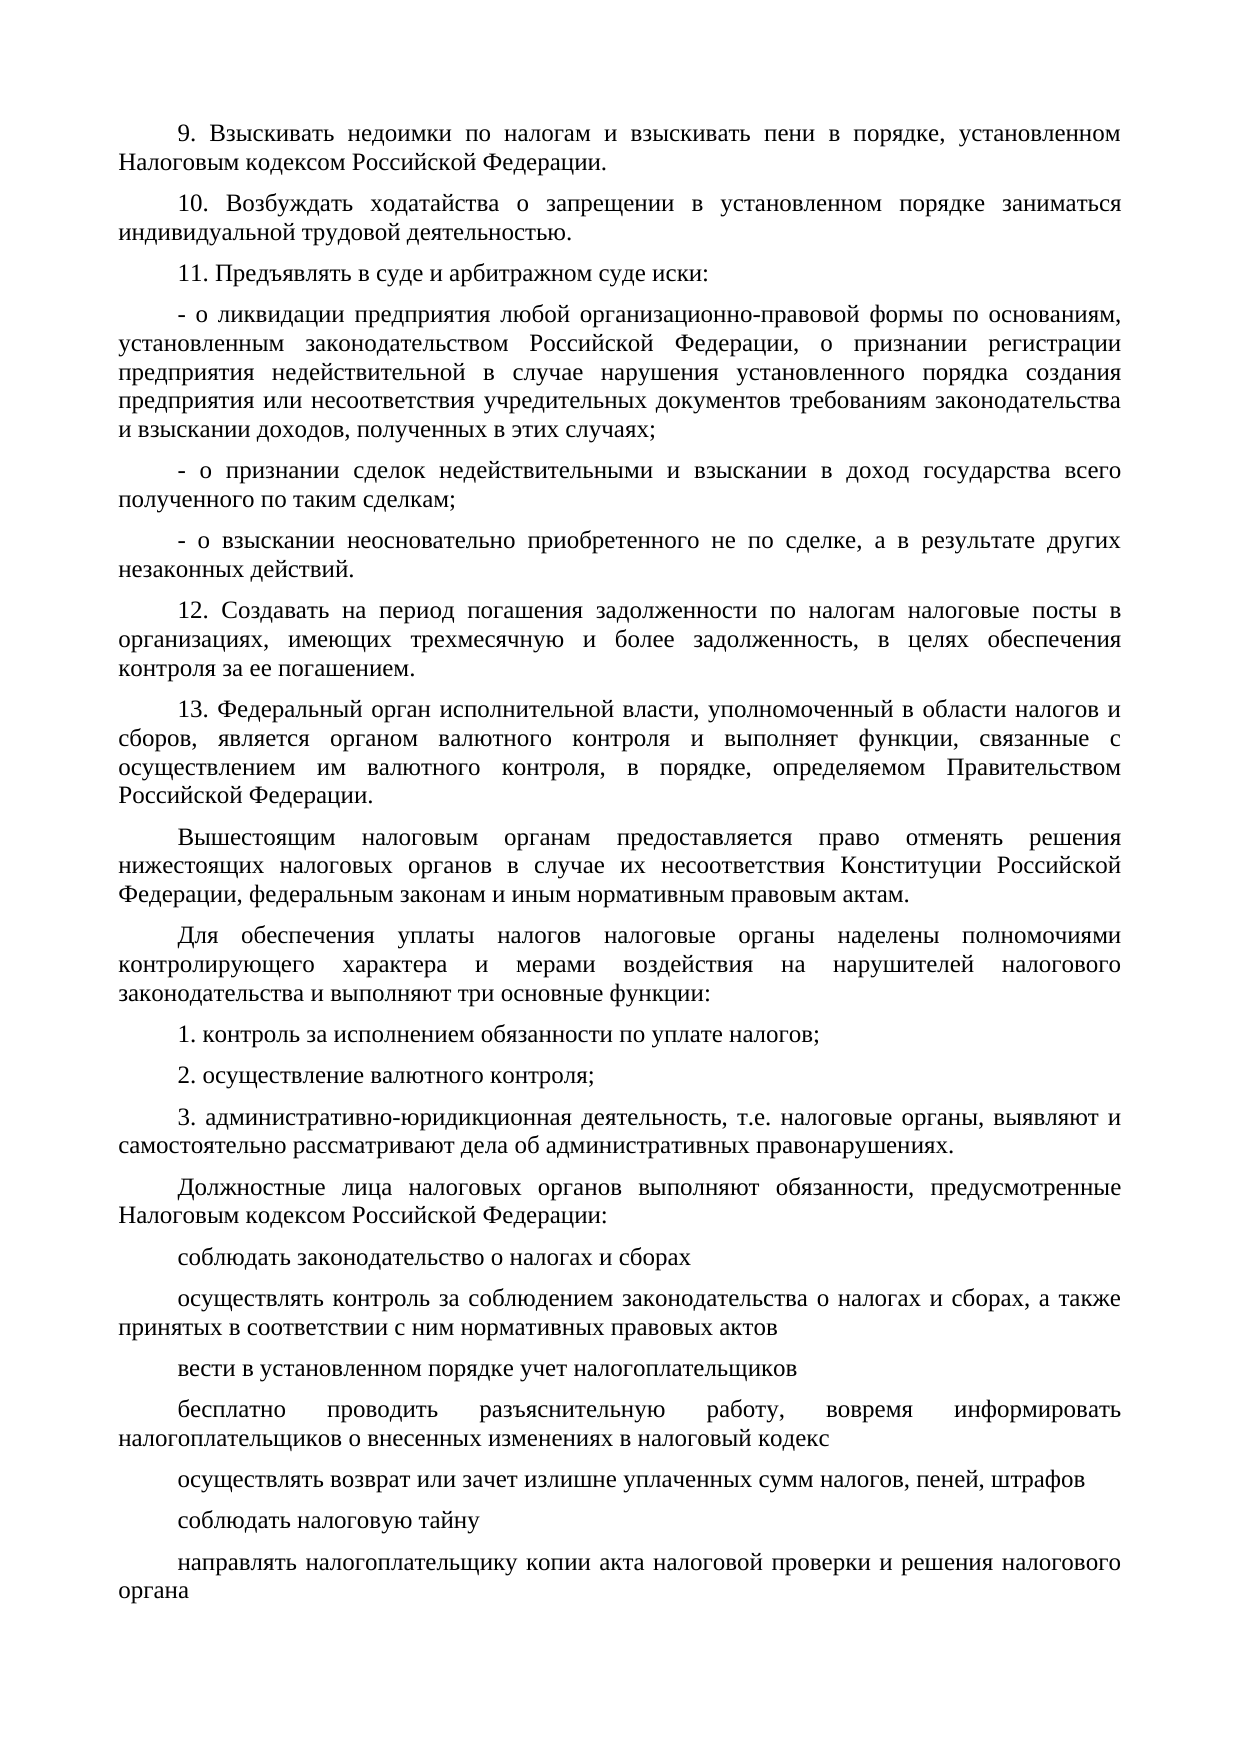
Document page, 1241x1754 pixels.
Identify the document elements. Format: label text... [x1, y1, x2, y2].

text вести в установленном порядке учет налогоплательщиков [118, 1353, 1122, 1382]
text направлять налогоплательщику копии акта налоговой проверки и решения налогового органа [118, 1547, 1122, 1604]
text 2. осуществление валютного контроля; [118, 1061, 1122, 1089]
text соблюдать налоговую тайну [118, 1506, 1122, 1534]
text 10. Возбуждать ходатайства о запрещении в установленном порядке заниматься индивидуальной трудовой деятельностью. [118, 188, 1122, 246]
text 1. контроль за исполнением обязанности по уплате налогов; [118, 1019, 1122, 1048]
text Для обеспечения уплаты налогов налоговые органы наделены полномочиями контролирующего характера и мерами воздействия на нарушителей налогового законодательства и выполняют три основные функции: [118, 921, 1122, 1007]
text осуществлять контроль за соблюдением законодательства о налогах и сборах, а также принятых в соответствии с ним нормативных правовых актов [118, 1283, 1122, 1341]
text 12. Создавать на период погашения задолженности по налогам налоговые посты в организациях, имеющих трехмесячную и более задолженность, в целях обеспечения контроля за ее погашением. [118, 596, 1122, 682]
text - о взыскании неосновательно приобретенного не по сделке, а в результате других незаконных действий. [118, 526, 1122, 583]
text 9. Взыскивать недоимки по налогам и взыскивать пени в порядке, установленном Налоговым кодексом Российской Федерации. [118, 118, 1122, 176]
text Должностные лица налоговых органов выполняют обязанности, предусмотренные Налоговым кодексом Российской Федерации: [118, 1172, 1122, 1229]
text - о признании сделок недействительными и взыскании в доход государства всего полученного по таким сделкам; [118, 456, 1122, 513]
text 11. Предъявлять в суде и арбитражном суде иски: [118, 258, 1122, 287]
text осуществлять возврат или зачет излишне уплаченных сумм налогов, пеней, штрафов [118, 1464, 1122, 1493]
text - о ликвидации предприятия любой организационно-правовой формы по основаниям, установленным законодательством Российской Федерации, о признании регистрации предприятия недействительной в случае нарушения установленного порядка создания предприятия или несоответствия учредительных документов требованиям законодательства и взыскании доходов, полученных в этих случаях; [118, 299, 1122, 443]
text бесплатно проводить разъяснительную работу, вовремя информировать налогоплательщиков о внесенных изменениях в налоговый кодекс [118, 1394, 1122, 1452]
text Вышестоящим налоговым органам предоставляется право отменять решения нижестоящих налоговых органов в случае их несоответствия Конституции Российской Федерации, федеральным законам и иным нормативным правовым актам. [118, 822, 1122, 908]
text 13. Федеральный орган исполнительной власти, уполномоченный в области налогов и сборов, является органом валютного контроля и выполняет функции, связанные с осуществлением им валютного контроля, в порядке, определяемом Правительством Российской Федерации. [118, 694, 1122, 809]
text соблюдать законодательство о налогах и сборах [118, 1242, 1122, 1271]
text 3. административно-юридикционная деятельность, т.е. налоговые органы, выявляют и самостоятельно рассматривают дела об административных правонарушениях. [118, 1102, 1122, 1159]
